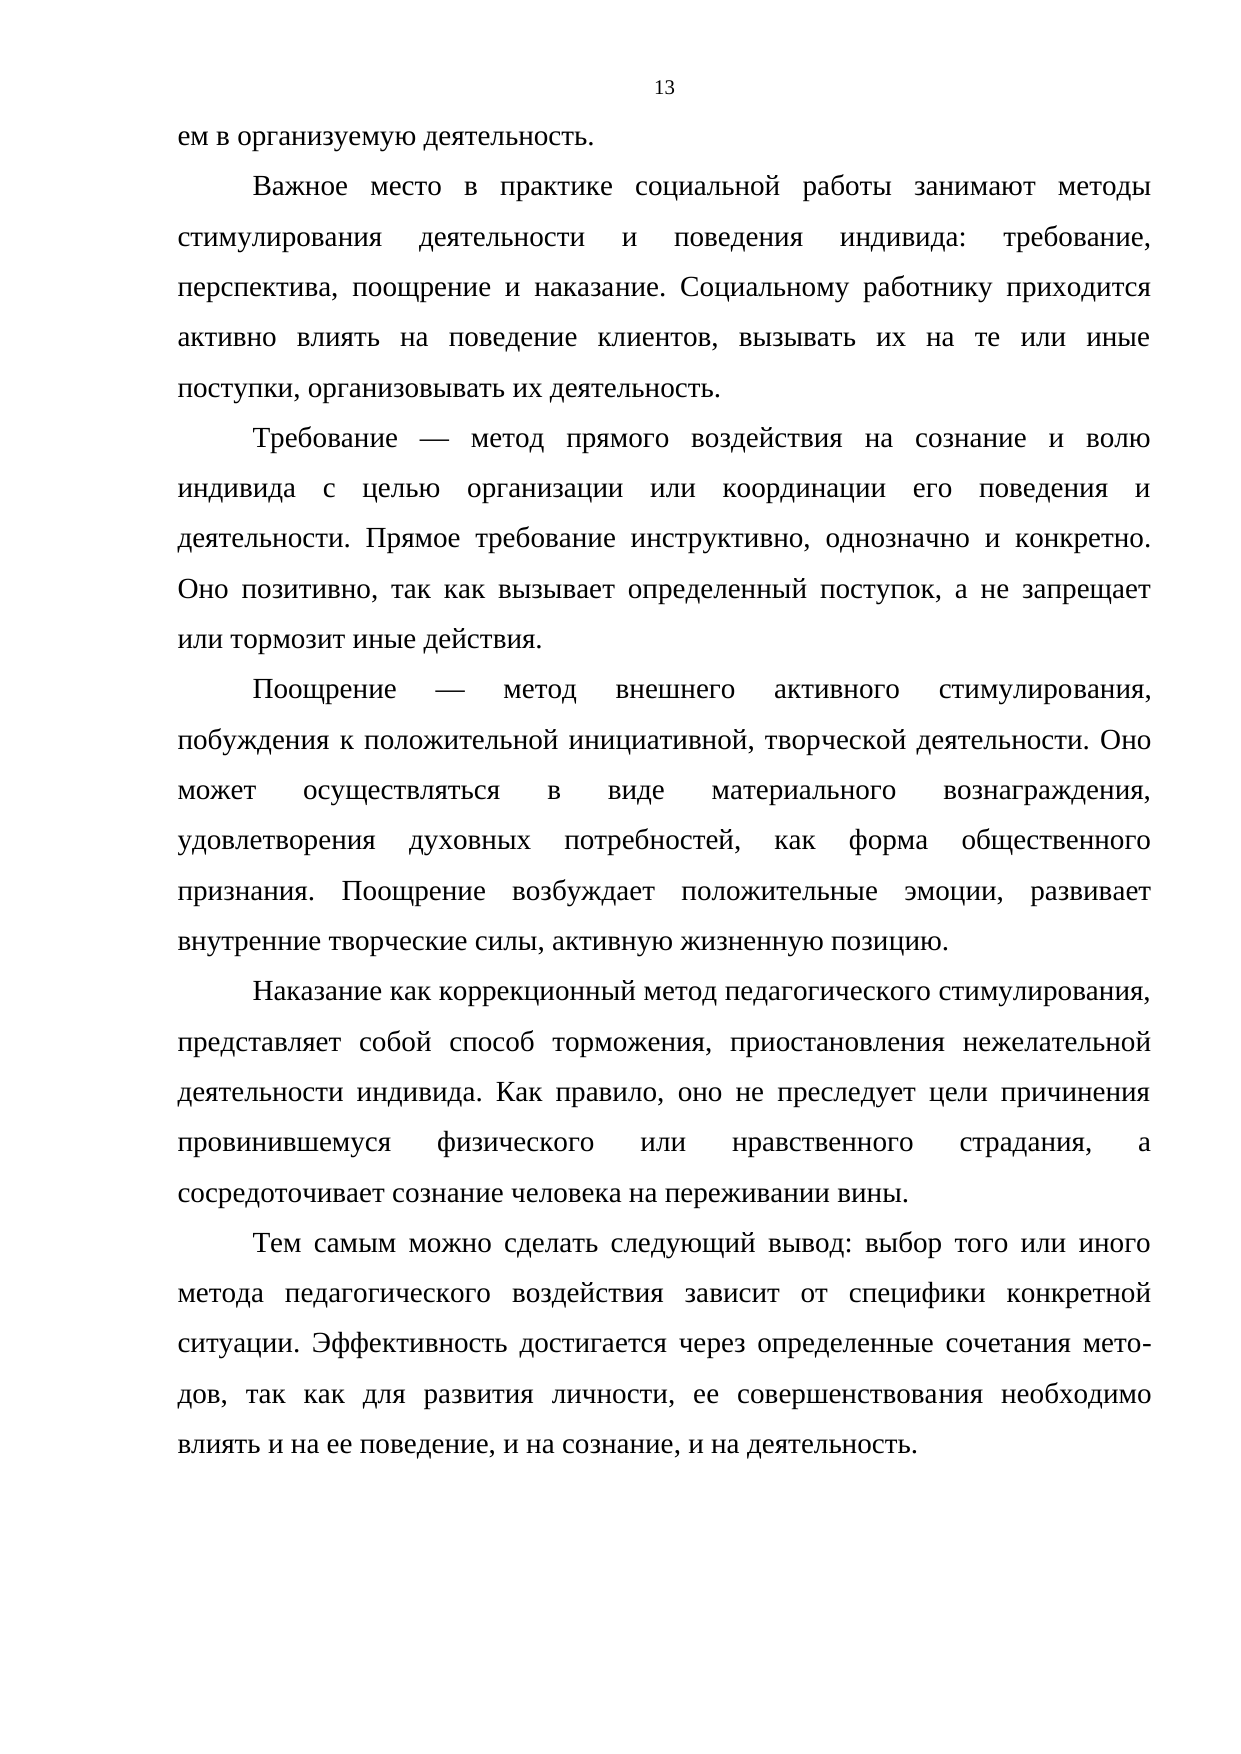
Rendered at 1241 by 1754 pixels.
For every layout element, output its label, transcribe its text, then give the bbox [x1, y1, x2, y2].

text Тем самым можно сделать следующий вывод: выбор того или иного метода педагогического воздействия зависит от специфики конкретной ситуации. Эффективность достигается через определенные сочетания методов, так как для развития личности, ее совершенствования необходимо влиять и на ее поведение, и на сознание, и на деятельность. [177, 1225, 1152, 1460]
text Поощрение — метод внешнего активного стимулирования, побуждения к положительной инициативной, творческой деятельности. Оно может осуществляться в виде материального вознаграждения, удовлетворения духовных потребностей, как форма общественного признания. Поощрение возбуждает положительные эмоции, развивает внутренние творческие силы, активную жизненную позицию. [177, 672, 1152, 957]
text Требование — метод прямого воздействия на сознание и волю индивида с целью организации или координации его поведения и деятельности. Прямое требование инструктивно, однозначно и конкретно. Оно позитивно, так как вызывает определенный поступок, а не запрещает или тормозит иные действия. [177, 420, 1152, 655]
text Важное место в практике социальной работы занимают методы стимулирования деятельности и поведения индивида: требование, перспектива, поощрение и наказание. Социальному работнику приходится активно влиять на поведение клиентов, вызывать их на те или иные поступки, организовывать их деятельность. [177, 168, 1152, 403]
text Наказание как коррекционный метод педагогического стимулирования, представляет собой способ торможения, приостановления нежелательной деятельности индивида. Как правило, оно не преследует цели причинения провинившемуся физического или нравственного страдания, а сосредоточивает сознание человека на переживании вины. [177, 973, 1152, 1208]
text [177, 118, 1152, 152]
